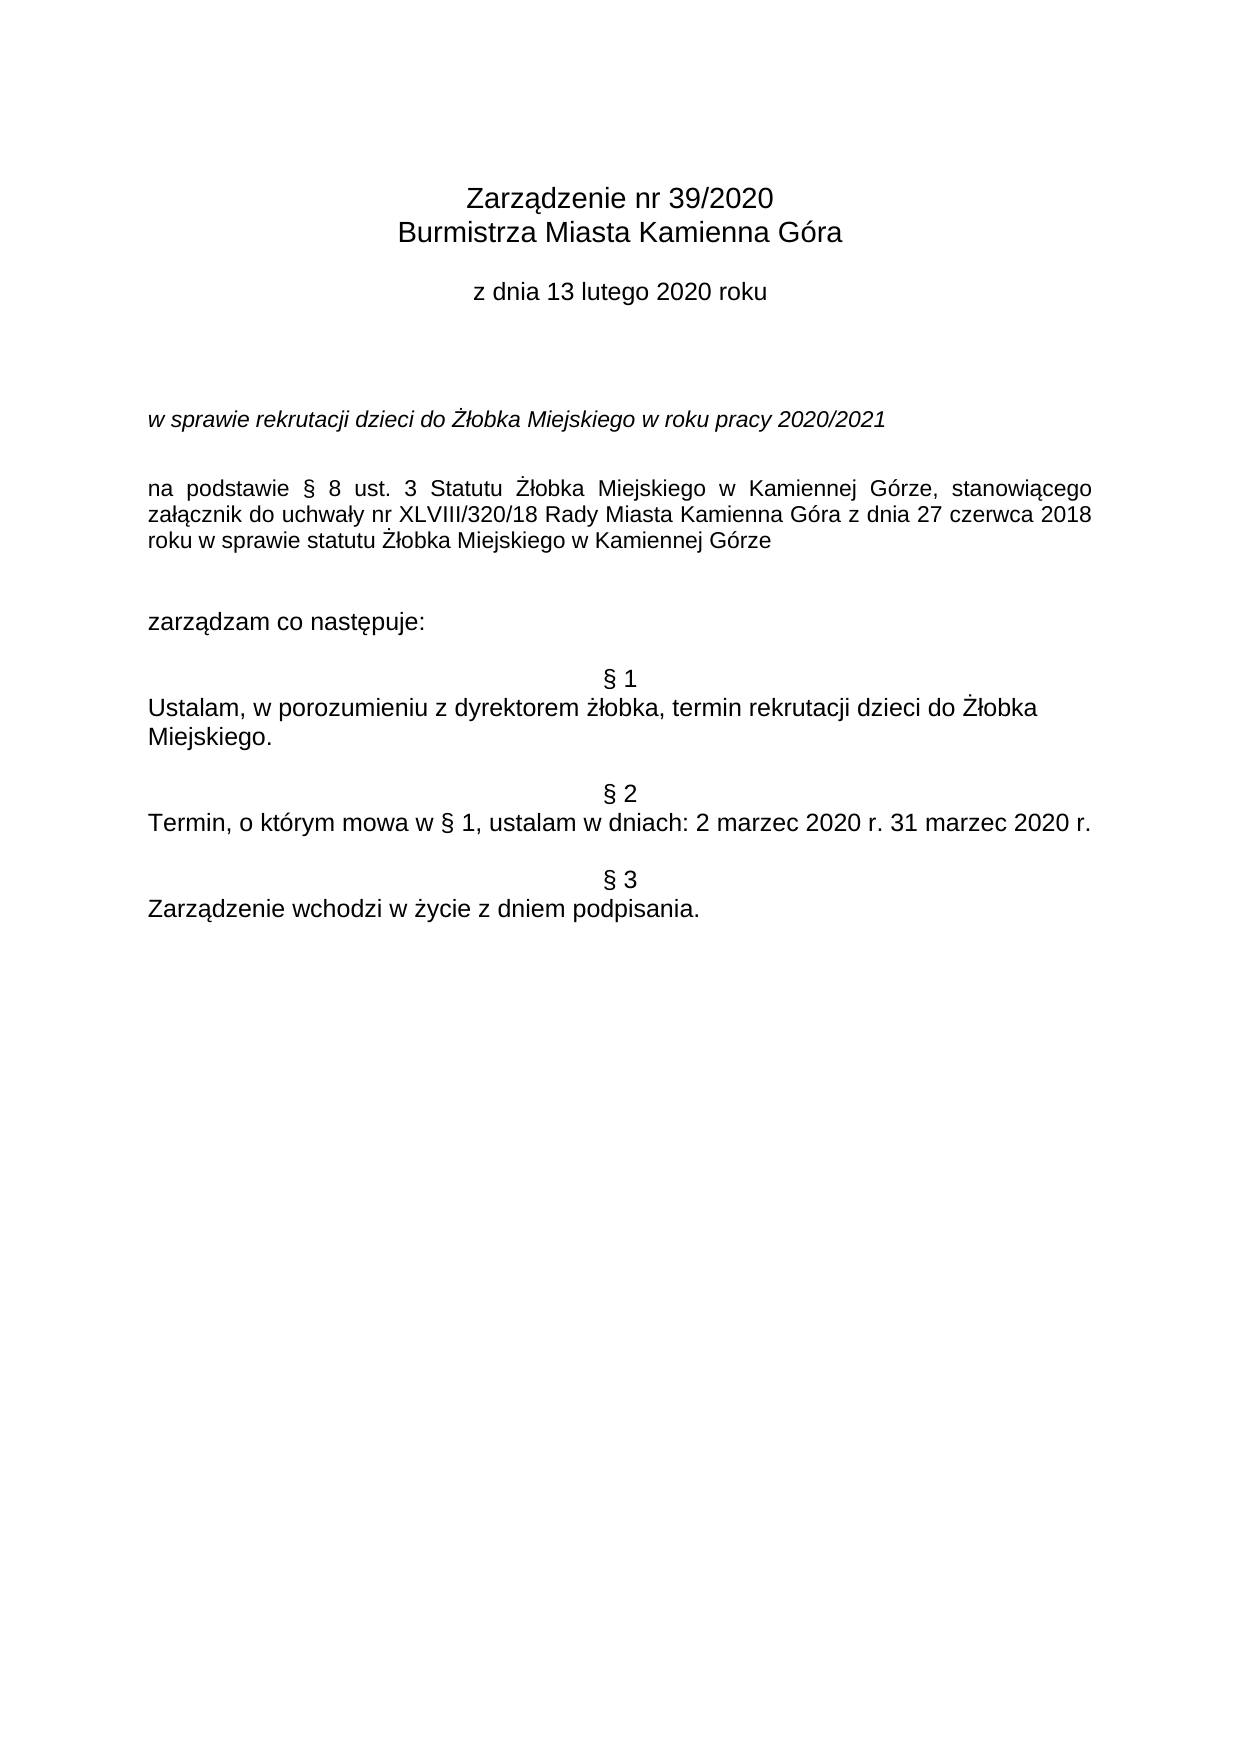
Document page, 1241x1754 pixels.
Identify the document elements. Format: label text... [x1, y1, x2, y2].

text w sprawie rekrutacji dzieci do Żłobka Miejskiego w roku pracy 2020/2021 [148, 406, 1093, 433]
text § 3 [148, 865, 1093, 894]
text Burmistrza Miasta Kamienna Góra [148, 215, 1093, 248]
text Zarządzenie nr 39/2020 [148, 181, 1093, 215]
text zarządzam co następuje: [148, 606, 1093, 635]
text na podstawie § 8 ust. 3 Statutu Żłobka Miejskiego w Kamiennej Górze, stanowiącego załącznik do uchwały nr XLVIII/320/18 Rady Miasta Kamienna Góra z dnia 27 czerwca 2018 roku w sprawie statutu Żłobka Miejskiego w Kamiennej Górze [148, 475, 1093, 554]
text Termin, o którym mowa w § 1, ustalam w dniach: 2 marzec 2020 r. 31 marzec 2020 r. [148, 808, 1093, 836]
text § 1 [148, 664, 1093, 693]
text § 2 [148, 779, 1093, 808]
text Zarządzenie wchodzi w życie z dniem podpisania. [148, 894, 1093, 923]
text Ustalam, w porozumieniu z dyrektorem żłobka, termin rekrutacji dzieci do Żłobka Miejskiego. [148, 693, 1093, 750]
text z dnia 13 lutego 2020 roku [148, 277, 1093, 306]
